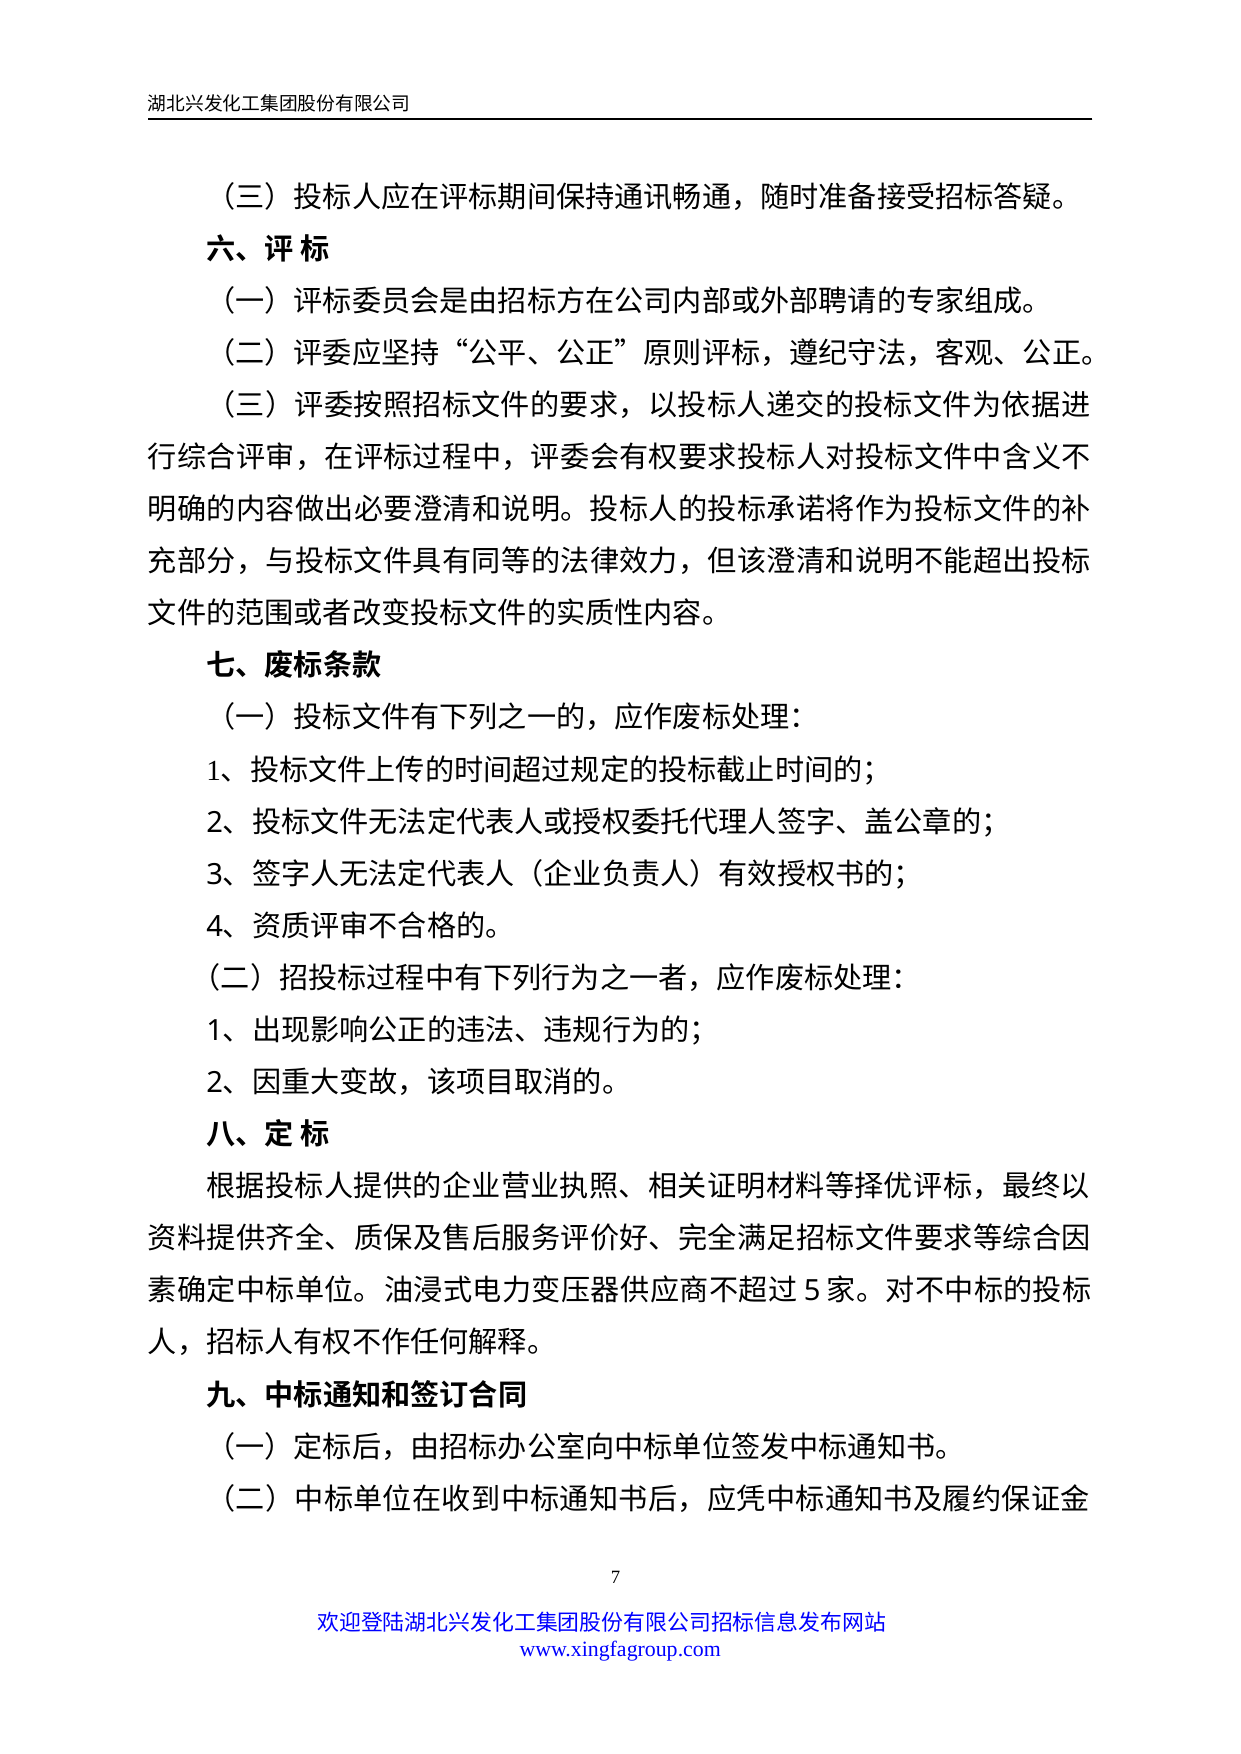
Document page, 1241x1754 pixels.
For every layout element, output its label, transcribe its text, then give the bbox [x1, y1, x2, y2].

text 1、出现影响公正的违法、违规行为的； [148, 999, 1092, 1051]
text 3、签字人无法定代表人（企业负责人）有效授权书的； [148, 842, 1092, 894]
text （二）评委应坚持“公平、公正”原则评标，遵纪守法，客观、公正。 [148, 322, 1092, 374]
text 2、投标文件无法定代表人或授权委托代理人签字、盖公章的； [148, 790, 1092, 842]
text 2、因重大变故，该项目取消的。 [148, 1051, 1092, 1103]
text （三）评委按照招标文件的要求，以投标人递交的投标文件为依据进行综合评审，在评标过程中，评委会有权要求投标人对投标文件中含义不明确的内容做出必要澄清和说明。投标人的投标承诺将作为投标文件的补充部分，与投标文件具有同等的法律效力，但该澄清和说明不能超出投标文件的范围或者改变投标文件的实质性内容。 [148, 374, 1092, 634]
text （一）投标文件有下列之一的，应作废标处理： [148, 686, 1092, 738]
text 4、资质评审不合格的。 [148, 894, 1092, 947]
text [148, 1467, 1092, 1519]
text 八、定 标 [148, 1103, 1092, 1155]
text 根据投标人提供的企业营业执照、相关证明材料等择优评标，最终以资料提供齐全、质保及售后服务评价好、完全满足招标文件要求等综合因素确定中标单位。油浸式电力变压器供应商不超过5家。对不中标的投标人，招标人有权不作任何解释。 [148, 1155, 1092, 1363]
text （二）招投标过程中有下列行为之一者，应作废标处理： [148, 947, 1092, 999]
text （三）投标人应在评标期间保持通讯畅通，随时准备接受招标答疑。 [148, 165, 1092, 217]
text 1、投标文件上传的时间超过规定的投标截止时间的； [148, 738, 1092, 790]
text 九、中标通知和签订合同 [148, 1363, 1092, 1415]
text （一）定标后，由招标办公室向中标单位签发中标通知书。 [148, 1415, 1092, 1467]
text 七、废标条款 [148, 634, 1092, 686]
text （一）评标委员会是由招标方在公司内部或外部聘请的专家组成。 [148, 269, 1092, 322]
text 六、评 标 [148, 217, 1092, 269]
